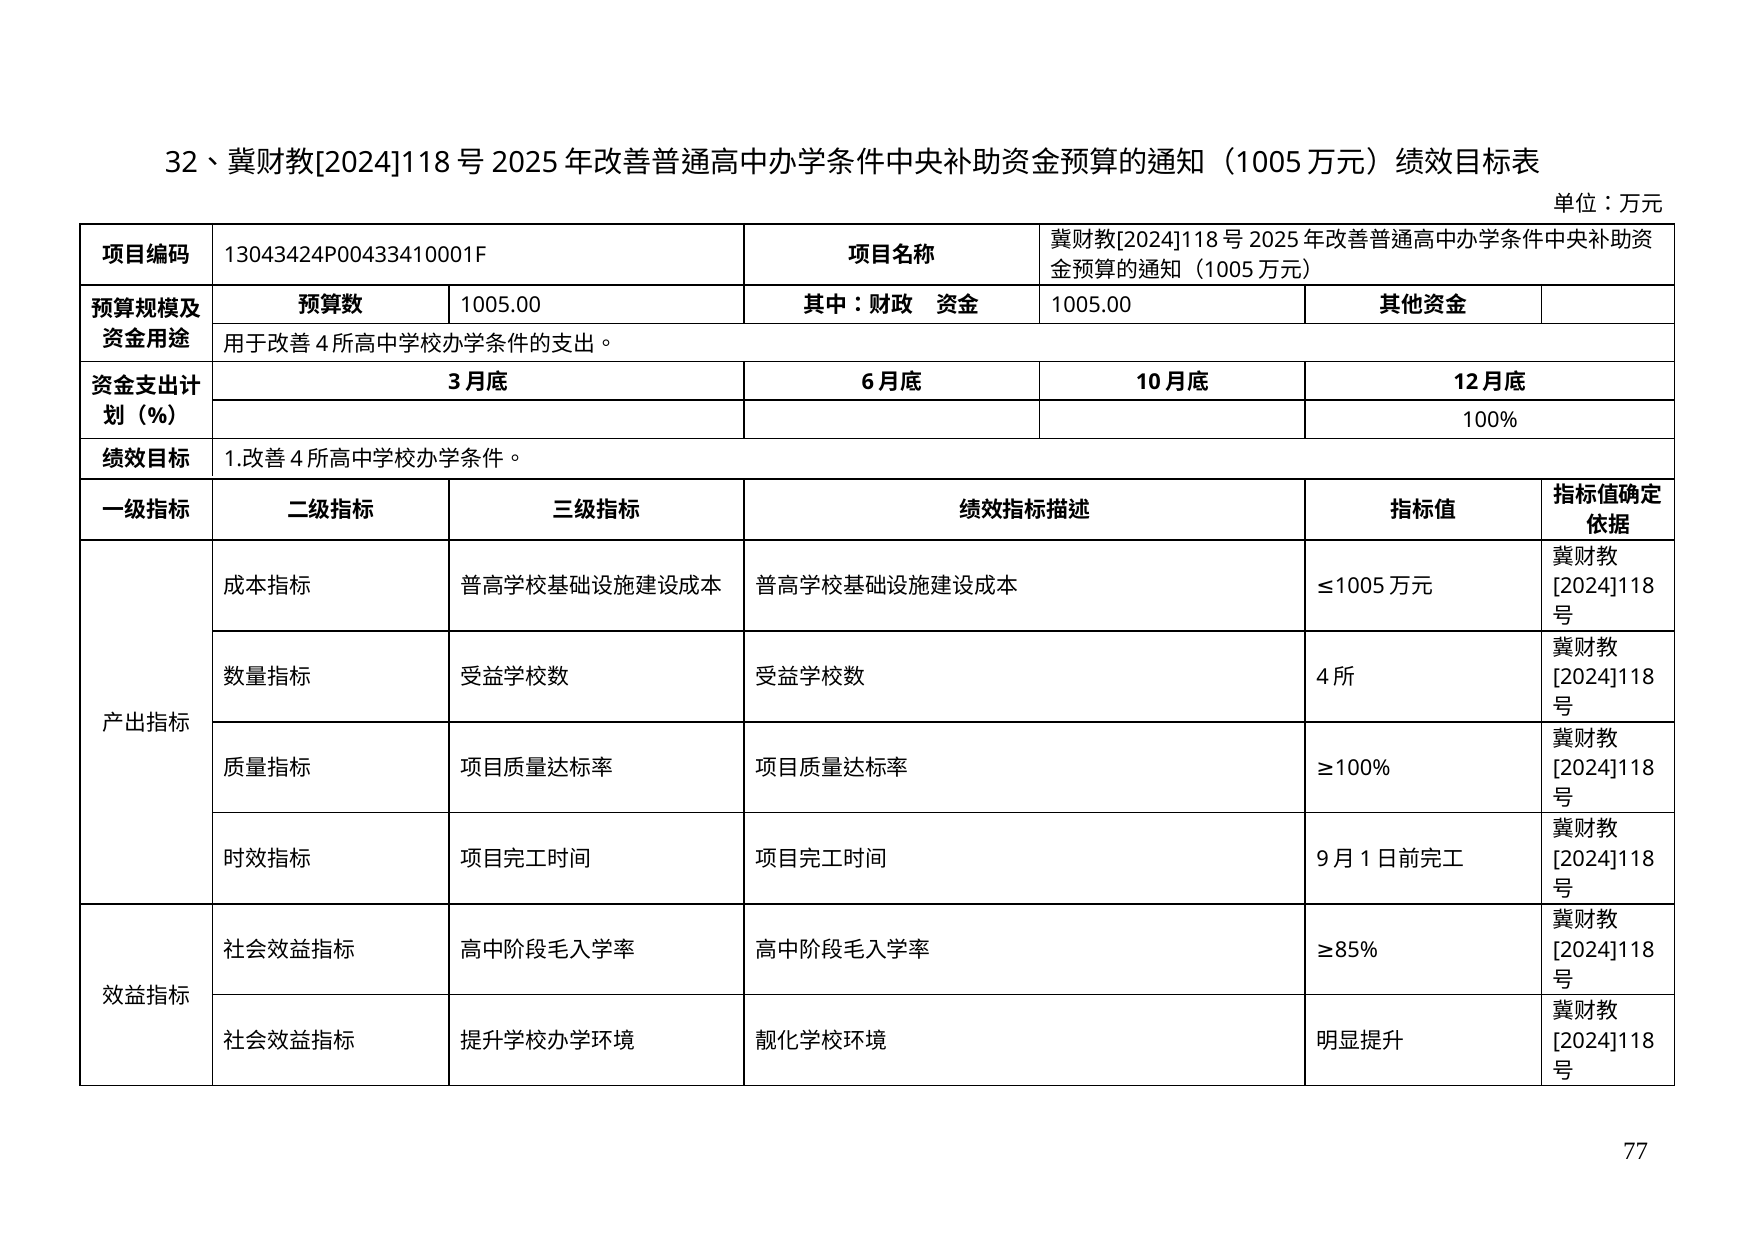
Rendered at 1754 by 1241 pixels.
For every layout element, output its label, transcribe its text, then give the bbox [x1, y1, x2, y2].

text 32、冀财教[2024]118号2025年改善普通高中办学条件中央补助资金预算的通知（1005万元）绩效目标表 [106, 142, 1648, 181]
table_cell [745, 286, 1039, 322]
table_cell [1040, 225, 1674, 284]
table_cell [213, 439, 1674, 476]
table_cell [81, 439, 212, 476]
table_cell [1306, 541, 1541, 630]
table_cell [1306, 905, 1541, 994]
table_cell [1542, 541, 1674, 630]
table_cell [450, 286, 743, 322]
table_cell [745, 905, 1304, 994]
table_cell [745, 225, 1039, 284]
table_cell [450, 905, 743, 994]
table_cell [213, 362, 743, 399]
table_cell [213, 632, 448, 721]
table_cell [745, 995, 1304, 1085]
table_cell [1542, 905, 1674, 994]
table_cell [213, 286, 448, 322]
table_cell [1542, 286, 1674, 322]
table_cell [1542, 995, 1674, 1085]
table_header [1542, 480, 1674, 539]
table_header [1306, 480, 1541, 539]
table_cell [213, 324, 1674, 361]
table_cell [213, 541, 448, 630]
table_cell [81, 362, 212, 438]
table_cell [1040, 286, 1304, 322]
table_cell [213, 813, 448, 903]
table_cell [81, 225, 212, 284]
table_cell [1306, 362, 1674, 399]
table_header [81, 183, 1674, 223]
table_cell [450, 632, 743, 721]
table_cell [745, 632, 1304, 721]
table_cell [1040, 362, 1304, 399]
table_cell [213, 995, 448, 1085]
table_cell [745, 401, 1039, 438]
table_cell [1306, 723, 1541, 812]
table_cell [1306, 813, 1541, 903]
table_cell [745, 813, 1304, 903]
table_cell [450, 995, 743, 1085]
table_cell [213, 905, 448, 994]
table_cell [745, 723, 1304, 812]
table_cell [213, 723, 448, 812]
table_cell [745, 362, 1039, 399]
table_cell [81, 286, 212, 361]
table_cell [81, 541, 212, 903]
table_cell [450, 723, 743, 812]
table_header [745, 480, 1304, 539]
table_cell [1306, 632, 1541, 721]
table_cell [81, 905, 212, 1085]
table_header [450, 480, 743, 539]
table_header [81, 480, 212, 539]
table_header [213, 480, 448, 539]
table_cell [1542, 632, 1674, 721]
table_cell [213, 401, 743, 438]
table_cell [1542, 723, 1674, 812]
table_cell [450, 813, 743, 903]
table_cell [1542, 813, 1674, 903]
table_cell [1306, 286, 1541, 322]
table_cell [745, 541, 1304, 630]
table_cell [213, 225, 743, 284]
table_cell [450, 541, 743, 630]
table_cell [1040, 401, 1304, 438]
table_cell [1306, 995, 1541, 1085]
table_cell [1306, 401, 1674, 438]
